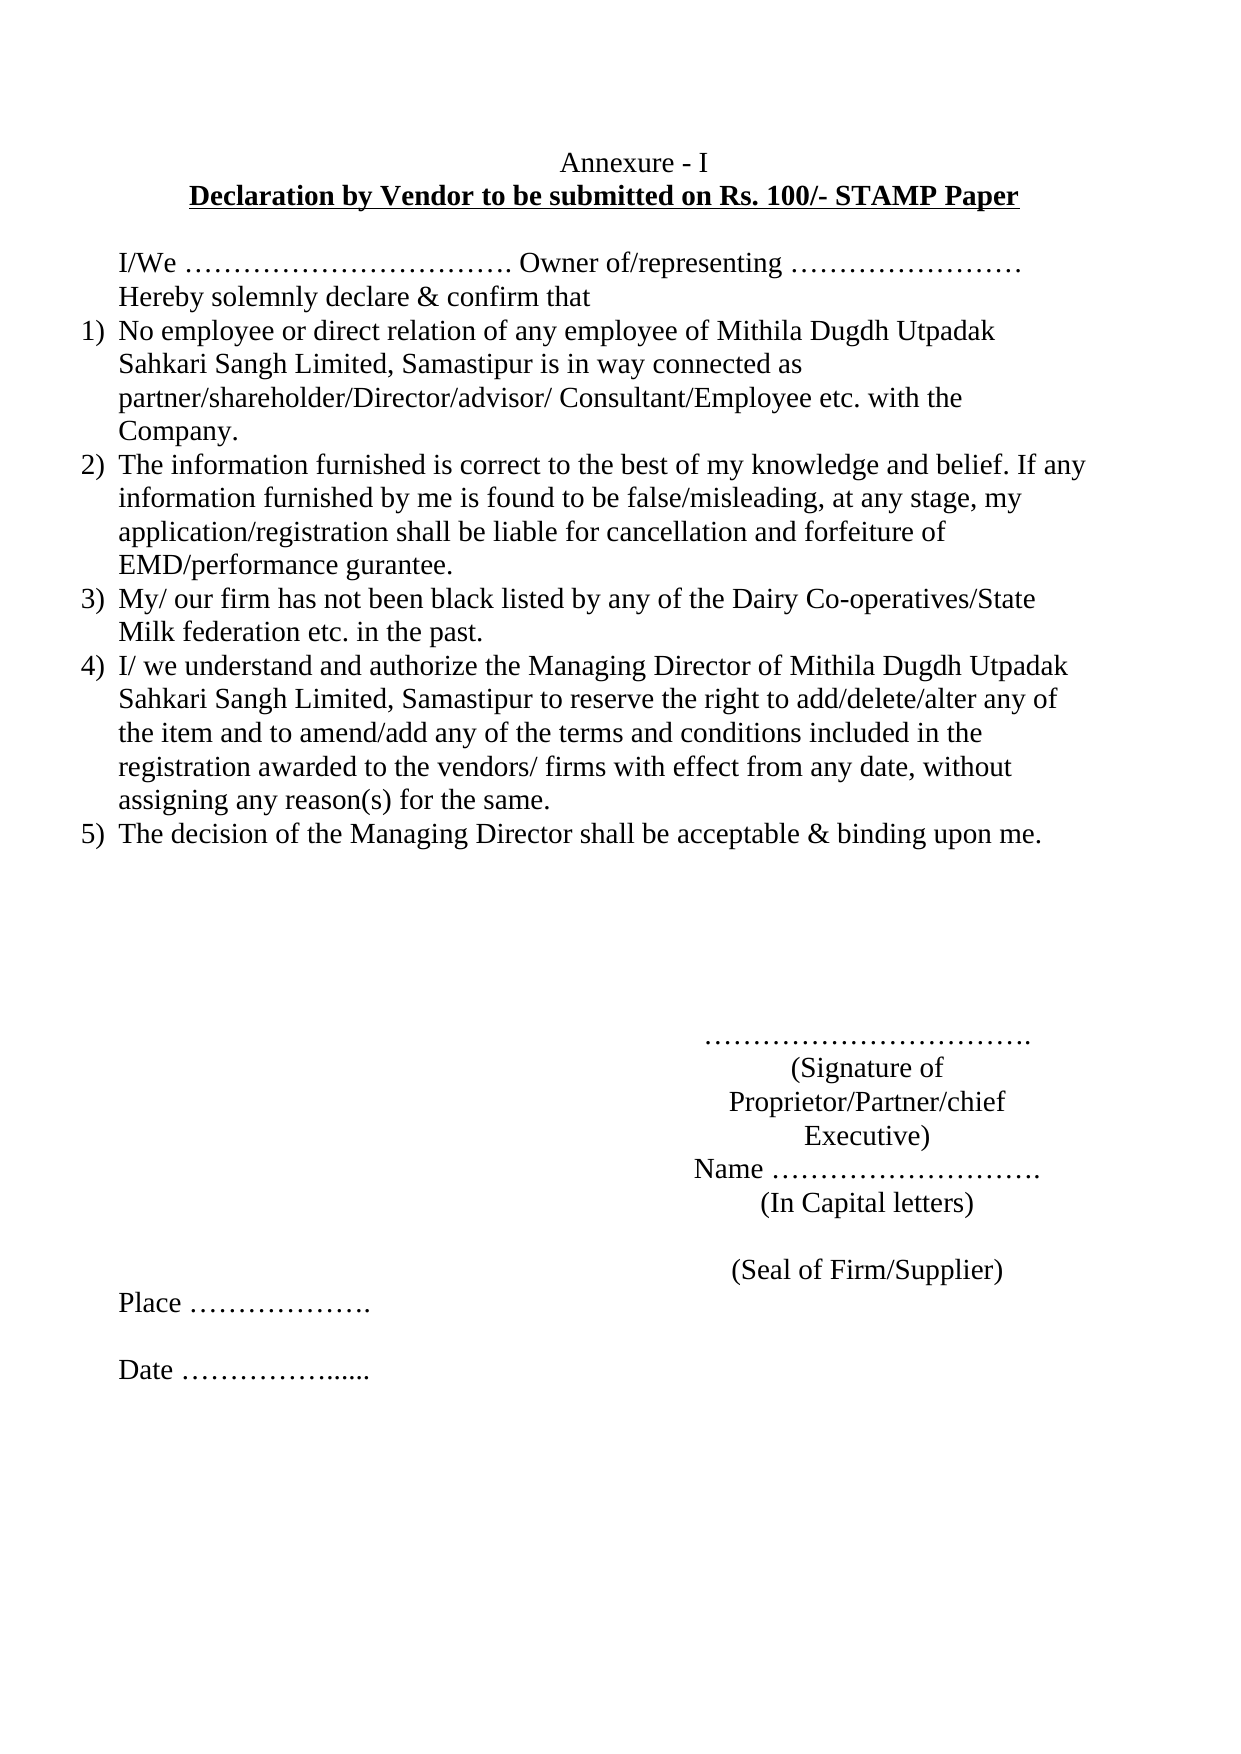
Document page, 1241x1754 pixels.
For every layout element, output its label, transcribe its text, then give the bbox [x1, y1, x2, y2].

text Place ………………. [118, 1285, 1090, 1319]
table_header ……………………………. (Signature of Proprietor/Partner/chief Executive) Name ………………………. (In Capital letters) (Seal of Firm/Supplier) [665, 1017, 1069, 1285]
list The decision of the Managing Director shall be acceptable & binding upon me. [81, 816, 1090, 849]
list I/ we understand and authorize the Managing Director of Mithila Dugdh Utpadak Sahkari Sangh Limited, Samastipur to reserve the right to add/delete/alter any of the item and to amend/add any of the terms and conditions included in the registration awarded to the vendors/ firms with effect from any date, without assigning any reason(s) for the same. [81, 648, 1090, 816]
text Annexure - I [177, 145, 1090, 178]
list No employee or direct relation of any employee of Mithila Dugdh Utpadak Sahkari Sangh Limited, Samastipur is in way connected as partner/shareholder/Director/advisor/ Consultant/Employee etc. with the Company. [81, 313, 1090, 447]
text Declaration by Vendor to be submitted on Rs. 100/- STAMP Paper [118, 178, 1090, 212]
list My/ our firm has not been black listed by any of the Dairy Co-operatives/State Milk federation etc. in the past. [81, 581, 1090, 648]
list The information furnished is correct to the best of my knowledge and belief. If any information furnished by me is found to be false/misleading, at any stage, my application/registration shall be liable for cancellation and forfeiture of EMD/performance gurantee. [81, 447, 1090, 581]
text Date ……………...... [118, 1352, 1090, 1386]
text I/We ……………………………. Owner of/representing …………………… [118, 246, 1090, 279]
text Hereby solemnly declare & confirm that [118, 279, 1090, 313]
